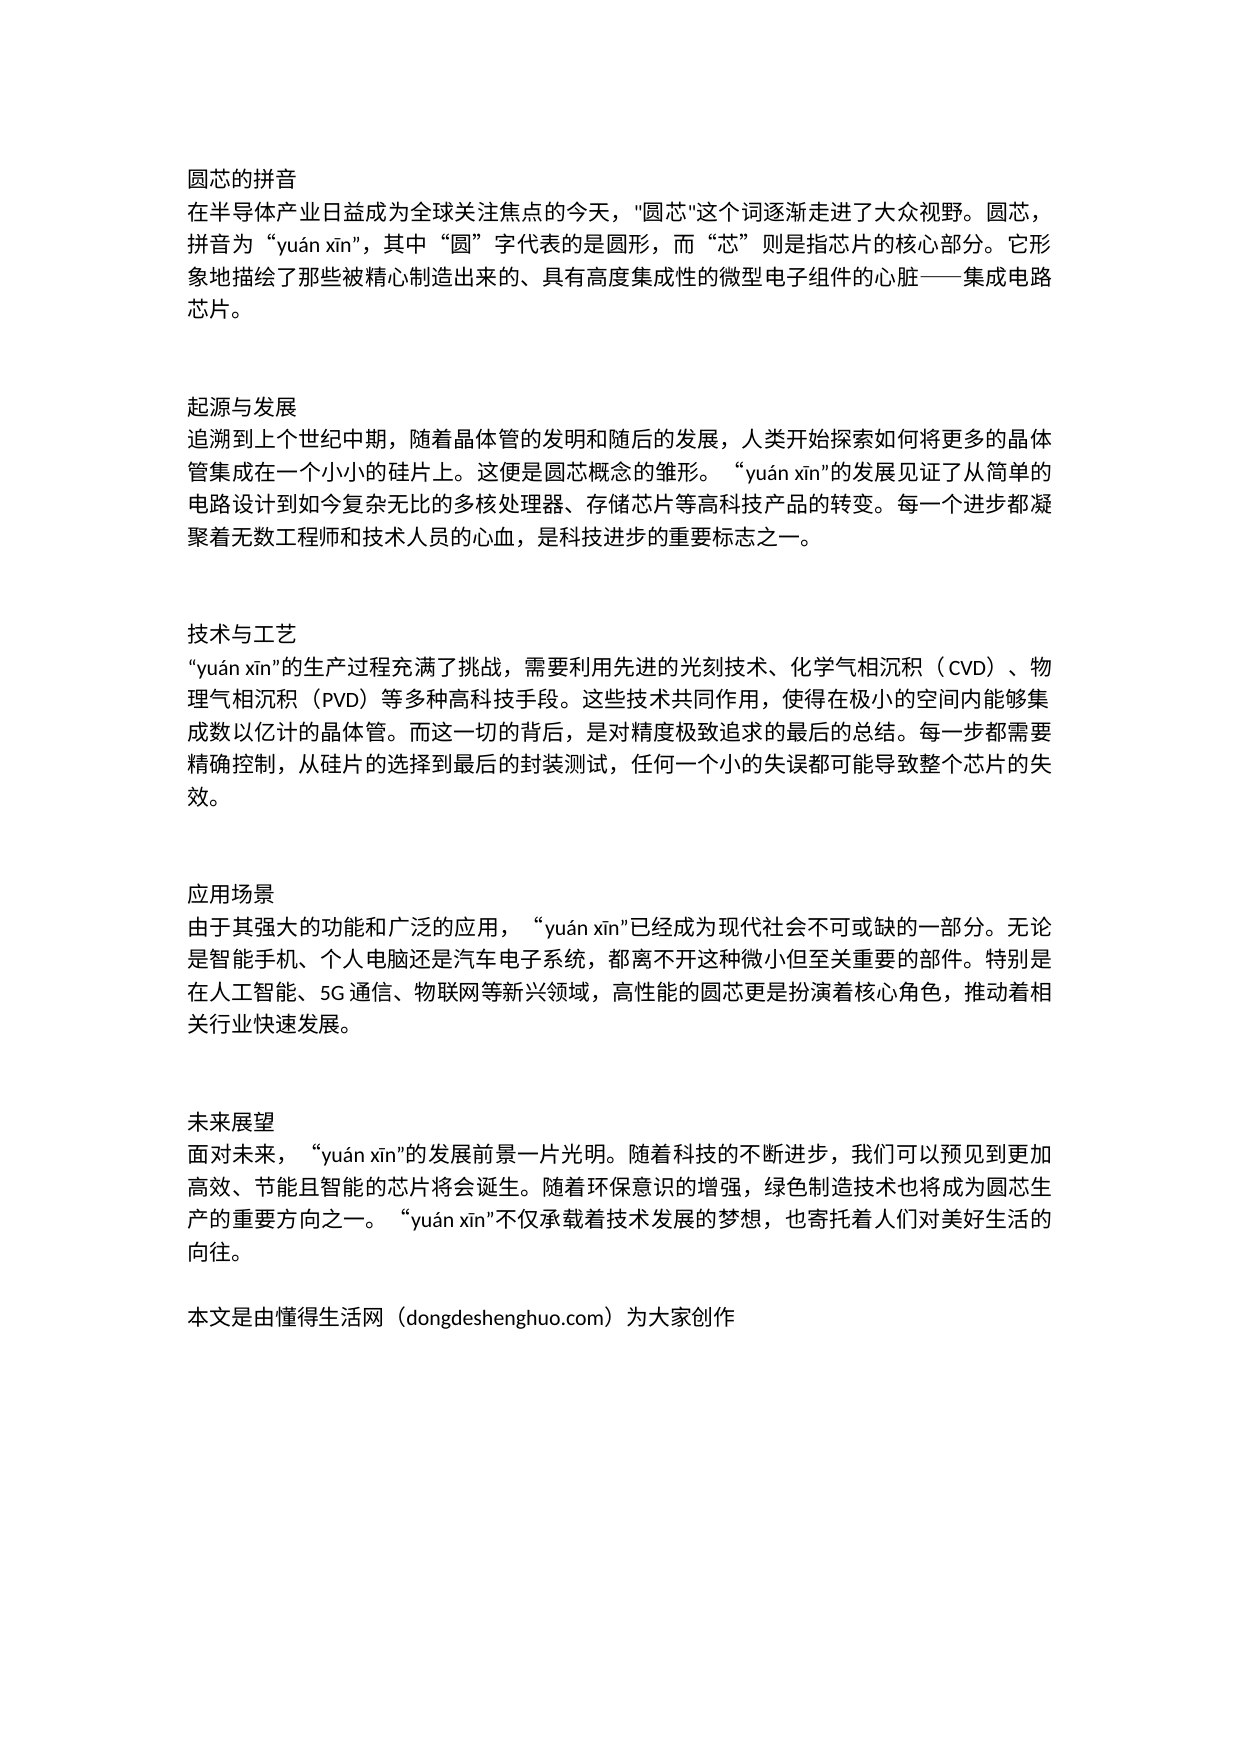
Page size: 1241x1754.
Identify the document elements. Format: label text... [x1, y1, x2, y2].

text 由于其强大的功能和广泛的应用，“yuán xīn”已经成为现代社会不可或缺的一部分。无论是智能手机、个人电脑还是汽车电子系统，都离不开这种微小但至关重要的部件。特别是在人工智能、5G通信、物联网等新兴领域，高性能的圆芯更是扮演着核心角色，推动着相关行业快速发展。 [187, 909, 1053, 1039]
text 本文是由懂得生活网（dongdeshenghuo.com）为大家创作 [187, 1299, 1053, 1332]
text 圆芯的拼音 [187, 162, 1053, 194]
text 起源与发展 [187, 389, 1053, 422]
text 追溯到上个世纪中期，随着晶体管的发明和随后的发展，人类开始探索如何将更多的晶体管集成在一个小小的硅片上。这便是圆芯概念的雏形。“yuán xīn”的发展见证了从简单的电路设计到如今复杂无比的多核处理器、存储芯片等高科技产品的转变。每一个进步都凝聚着无数工程师和技术人员的心血，是科技进步的重要标志之一。 [187, 422, 1053, 552]
text “yuán xīn”的生产过程充满了挑战，需要利用先进的光刻技术、化学气相沉积（CVD）、物理气相沉积（PVD）等多种高科技手段。这些技术共同作用，使得在极小的空间内能够集成数以亿计的晶体管。而这一切的背后，是对精度极致追求的最后的总结。每一步都需要精确控制，从硅片的选择到最后的封装测试，任何一个小的失误都可能导致整个芯片的失效。 [187, 649, 1053, 812]
text 面对未来，“yuán xīn”的发展前景一片光明。随着科技的不断进步，我们可以预见到更加高效、节能且智能的芯片将会诞生。随着环保意识的增强，绿色制造技术也将成为圆芯生产的重要方向之一。“yuán xīn”不仅承载着技术发展的梦想，也寄托着人们对美好生活的向往。 [187, 1137, 1053, 1267]
text 未来展望 [187, 1104, 1053, 1137]
text 技术与工艺 [187, 617, 1053, 649]
text 在半导体产业日益成为全球关注焦点的今天，"圆芯"这个词逐渐走进了大众视野。圆芯，拼音为“yuán xīn”，其中“圆”字代表的是圆形，而“芯”则是指芯片的核心部分。它形象地描绘了那些被精心制造出来的、具有高度集成性的微型电子组件的心脏——集成电路芯片。 [187, 194, 1053, 324]
text 应用场景 [187, 877, 1053, 909]
